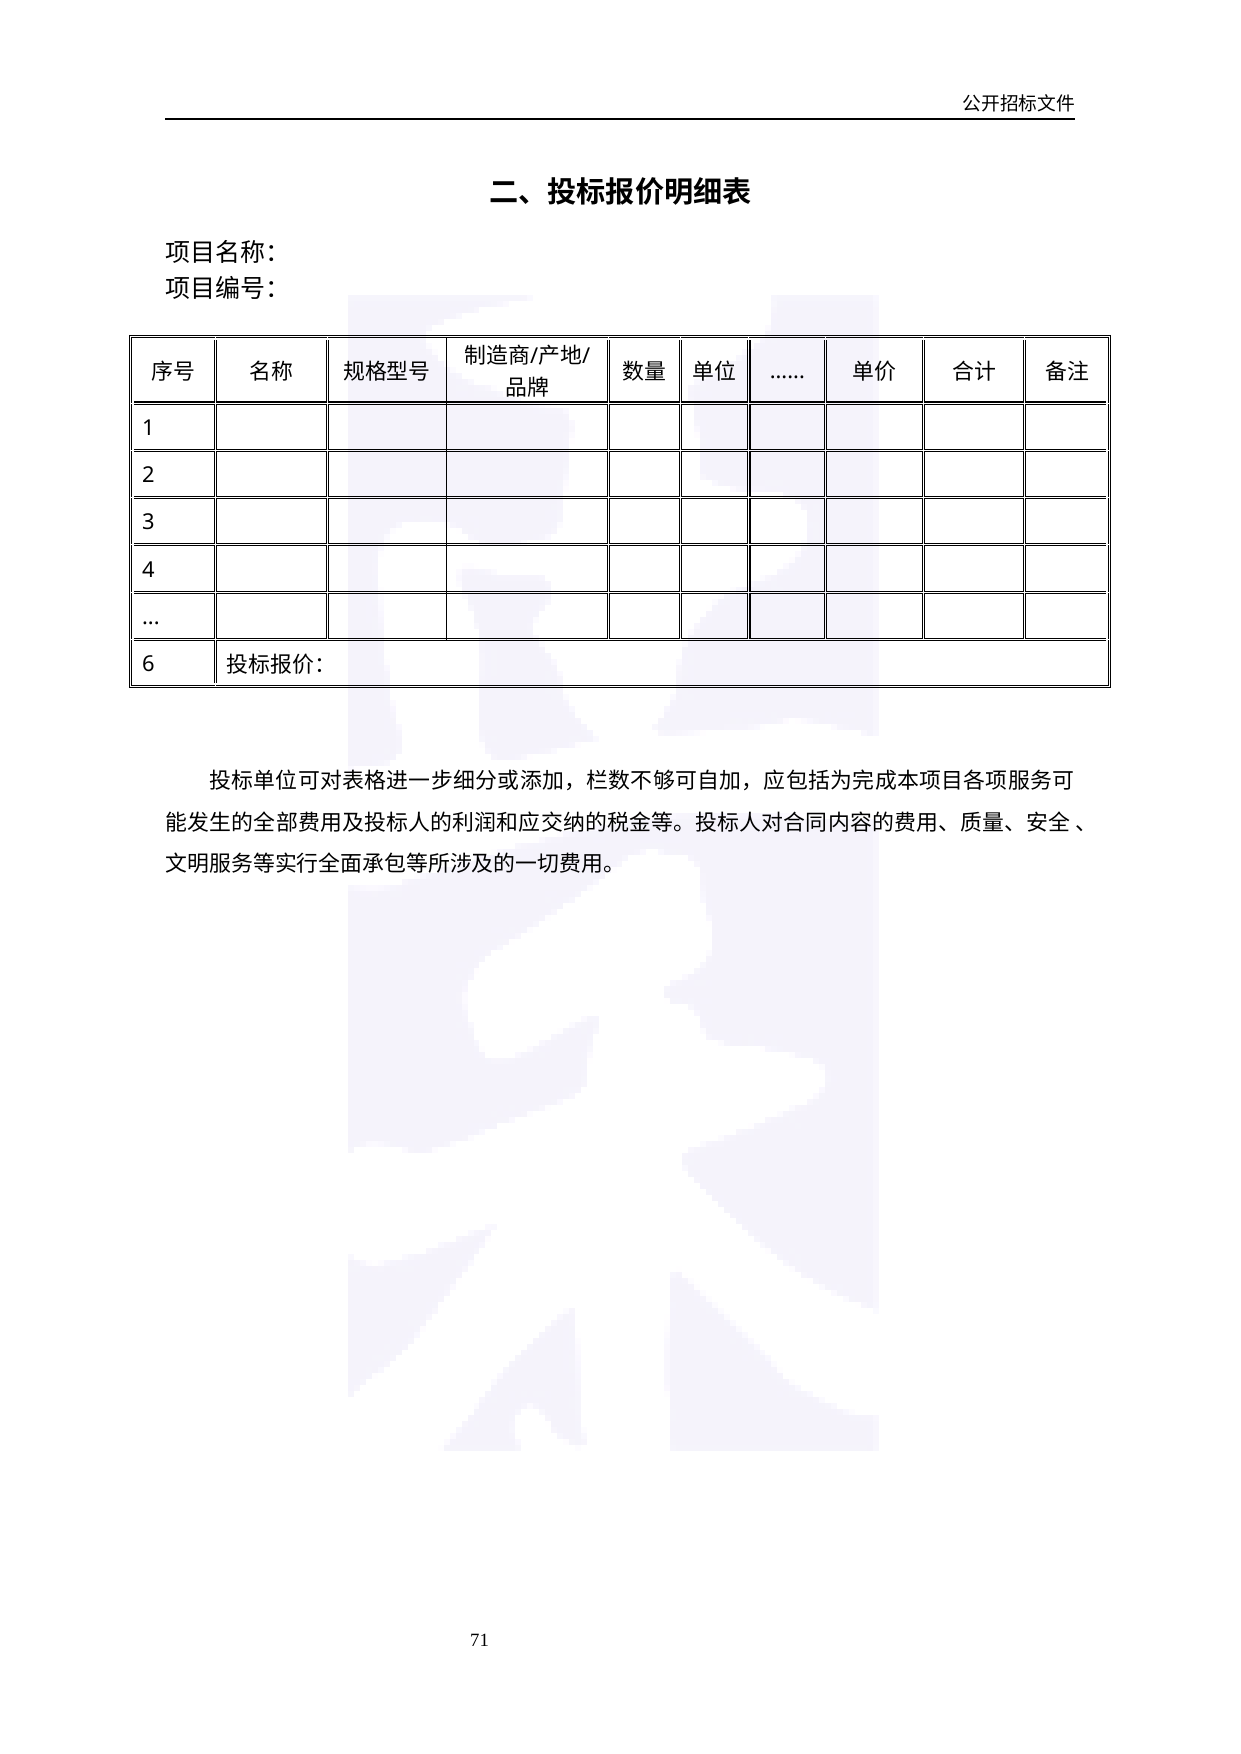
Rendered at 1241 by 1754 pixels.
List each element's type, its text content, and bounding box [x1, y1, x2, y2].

table_cell [925, 452, 1023, 496]
table_cell [682, 499, 747, 543]
table_cell [447, 499, 607, 543]
table_header 合计 [923, 338, 1024, 401]
table_cell [447, 452, 607, 496]
table_cell [751, 546, 824, 591]
table_cell [217, 405, 326, 449]
table_cell [827, 405, 922, 449]
table_cell [217, 594, 326, 638]
table_cell [329, 594, 446, 638]
table_cell [925, 594, 1023, 638]
table_header 备注 [1025, 338, 1108, 401]
table_cell [217, 499, 326, 543]
table_cell [751, 452, 824, 496]
table_cell [329, 546, 446, 591]
text 项目编号： [165, 269, 1075, 305]
table_header 名称 [215, 338, 327, 401]
table_cell 6 [131, 638, 215, 685]
table_cell [329, 405, 446, 449]
table_cell [217, 452, 326, 496]
table_cell [682, 594, 747, 638]
table_cell [610, 594, 679, 638]
table_cell [447, 546, 607, 591]
table_cell 1 [132, 401, 214, 449]
text 二、投标报价明细表 [165, 169, 1075, 211]
table_header 单价 [825, 338, 923, 401]
table_cell [610, 546, 679, 591]
table_cell [827, 452, 922, 496]
table_header 单位 [680, 336, 749, 401]
table_header 规格型号 [327, 338, 446, 401]
table_cell [217, 546, 326, 591]
table_cell [1026, 449, 1108, 496]
table_cell [1026, 591, 1108, 638]
table_cell [1025, 543, 1110, 591]
table_cell [610, 499, 679, 543]
table_cell 2 [132, 449, 214, 496]
table_cell [751, 594, 824, 638]
table_cell [329, 452, 446, 496]
table_cell [610, 452, 679, 496]
table_header 数量 [608, 338, 680, 401]
table_cell 3 [131, 496, 215, 543]
table_cell [682, 546, 747, 591]
table_cell [751, 499, 824, 543]
table_header ...... [749, 338, 825, 401]
table_cell [827, 546, 922, 591]
table_cell [447, 405, 607, 449]
table_cell 投标报价： [215, 638, 1110, 685]
text 项目名称： [165, 232, 1075, 269]
table_cell [925, 499, 1023, 543]
text 投标单位可对表格进一步细分或添加，栏数不够可自加，应包括为完成本项目各项服务可能发生的全部费用及投标人的利润和应交纳的税金等。投标人对合同内容的费用、质量、安全、文明服务等实行全面承包等所涉及的一切费用。 [165, 763, 1075, 877]
table_cell [1025, 496, 1110, 543]
table_cell 4 [131, 543, 215, 591]
table_cell [1026, 401, 1108, 449]
table_cell [447, 594, 607, 638]
table_header 序号 [132, 338, 215, 401]
table_cell ... [132, 591, 214, 638]
table_cell [329, 499, 446, 543]
table_cell [827, 499, 922, 543]
table_cell [925, 405, 1023, 449]
table_cell [682, 452, 747, 496]
table_header 制造商/产地/品牌 [447, 338, 608, 401]
table_cell [751, 405, 824, 449]
table_cell [682, 405, 747, 449]
table_cell [610, 405, 679, 449]
table_cell [925, 546, 1023, 591]
table_cell [827, 594, 922, 638]
